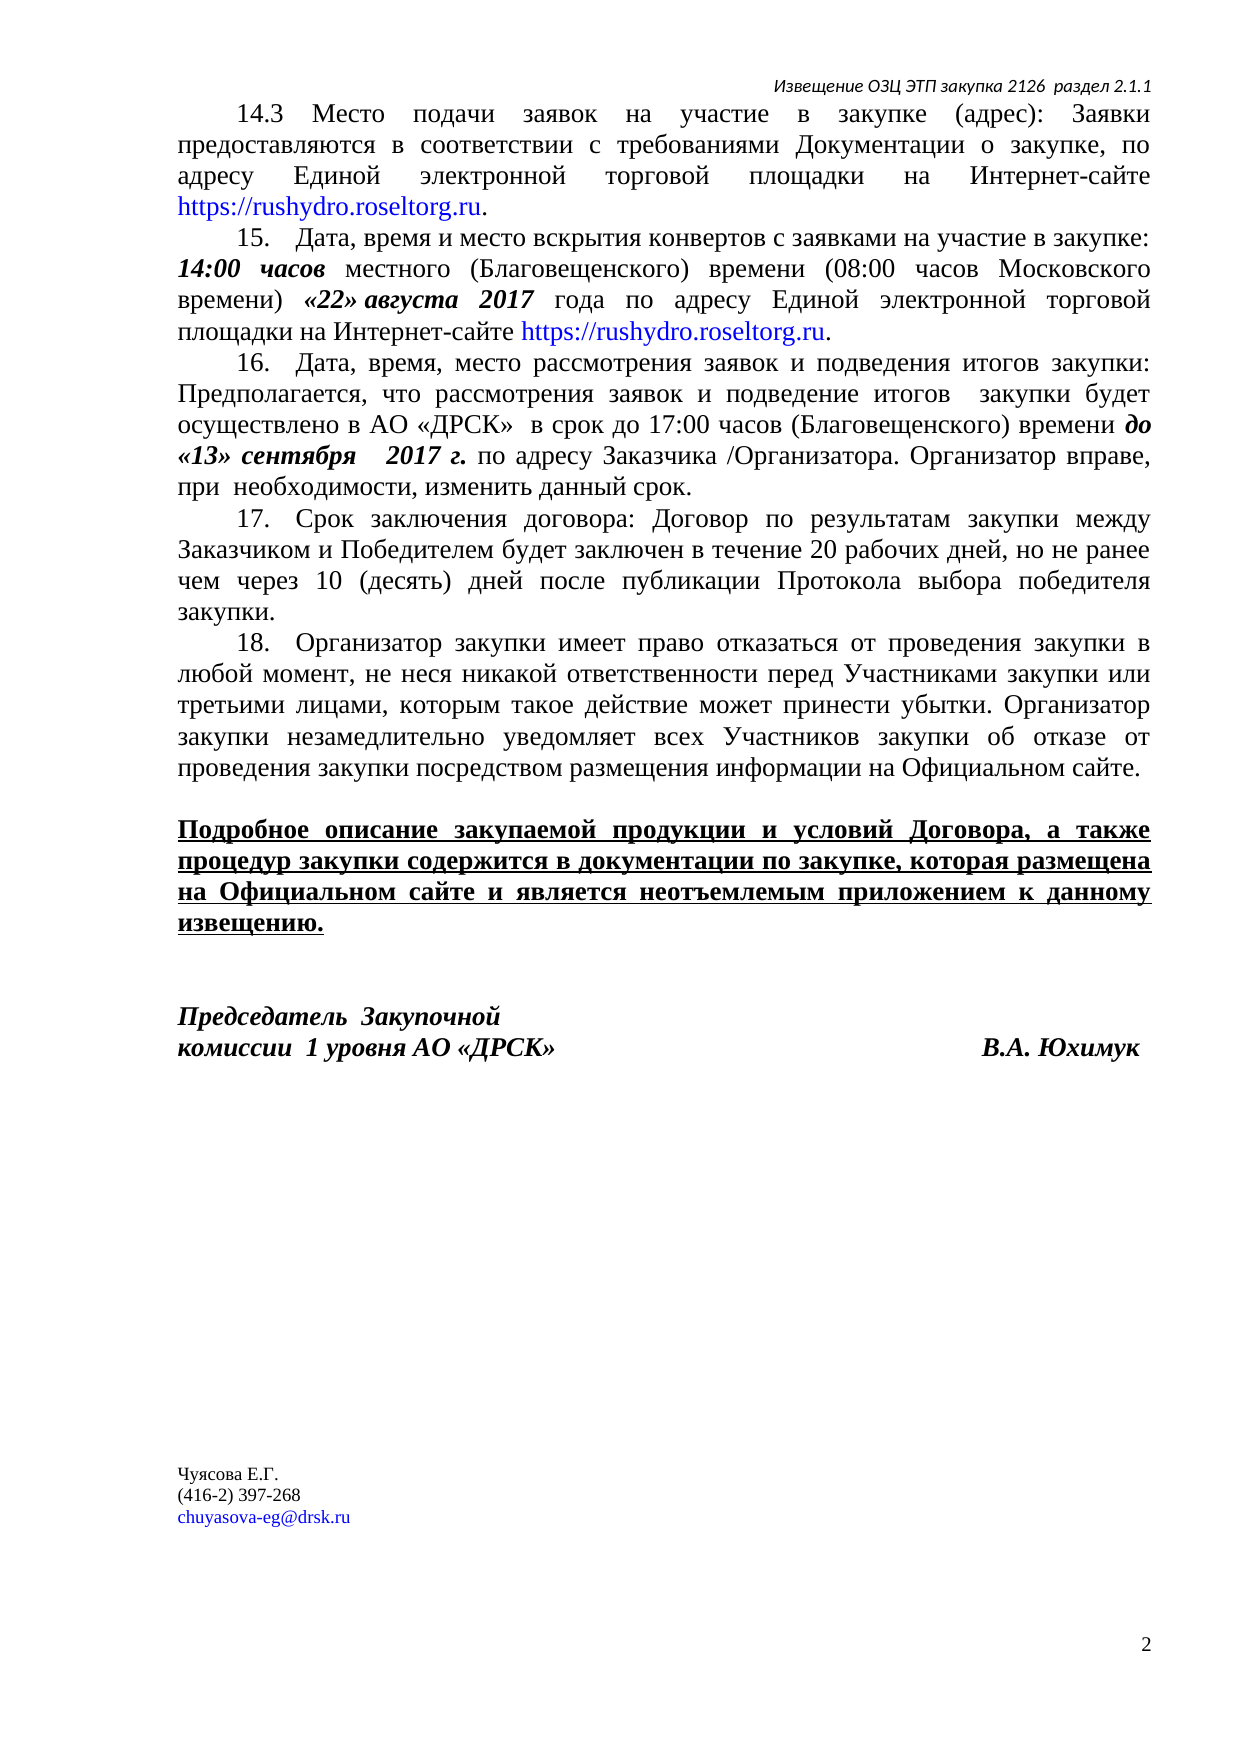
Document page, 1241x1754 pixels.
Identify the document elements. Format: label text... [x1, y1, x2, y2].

list Дата, время и место вскрытия конвертов с заявками на участие в закупке: 14:00 часов местного (Благовещенского) времени (08:00 часов Московского времени) «22» августа 2017 года по адресу Единой электронной торговой площадки на Интернет-сайте https://rushydro.roseltorg.ru. [177, 221, 1152, 346]
text Подробное описание закупаемой продукции и условий Договора, а также процедур закупки содержится в документации по закупке, которая размещена на Официальном сайте и является неотъемлемым приложением к данному извещению. [177, 904, 1152, 938]
text Подробное описание закупаемой продукции и условий Договора, а также процедур закупки содержится в документации по закупке, которая размещена на Официальном сайте и является неотъемлемым приложением к данному извещению. [177, 872, 1152, 903]
list Срок заключения договора: Договор по результатам закупки между Заказчиком и Победителем будет заключен в течение 20 рабочих дней, но не ранее чем через 10 (десять) дней после публикации Протокола выбора победителя закупки. [177, 502, 1152, 626]
list 14.3 Место подачи заявок на участие в закупке (адрес): Заявки предоставляются в соответствии с требованиями Документации о закупке, по адресу Единой электронной торговой площадки на Интернет-сайте https://rushydro.roseltorg.ru. [177, 97, 1152, 221]
text (416-2) 397-268 [177, 1484, 1152, 1506]
text chuyasova-eg@drsk.ru [177, 1506, 1152, 1527]
text Председатель Закупочной [177, 1000, 1152, 1031]
text Чуясова Е.Г. [177, 1462, 1152, 1484]
text комиссии 1 уровня АО «ДРСК» В.А. Юхимук [177, 1031, 1152, 1062]
list Организатор закупки имеет право отказаться от проведения закупки в любой момент, не неся никакой ответственности перед Участниками закупки или третьими лицами, которым такое действие может принести убытки. Организатор закупки незамедлительно уведомляет всех Участников закупки об отказе от проведения закупки посредством размещения информации на Официальном сайте. [177, 626, 1152, 782]
text Подробное описание закупаемой продукции и условий Договора, а также процедур закупки содержится в документации по закупке, которая размещена на Официальном сайте и является неотъемлемым приложением к данному извещению. [177, 813, 1152, 871]
list Дата, время, место рассмотрения заявок и подведения итогов закупки: Предполагается, что рассмотрения заявок и подведение итогов закупки будет осуществлено в АО «ДРСК» в срок до 17:00 часов (Благовещенского) времени до «13» сентября 2017 г. по адресу Заказчика /Организатора. Организатор вправе, при необходимости, изменить данный срок. [177, 346, 1152, 502]
